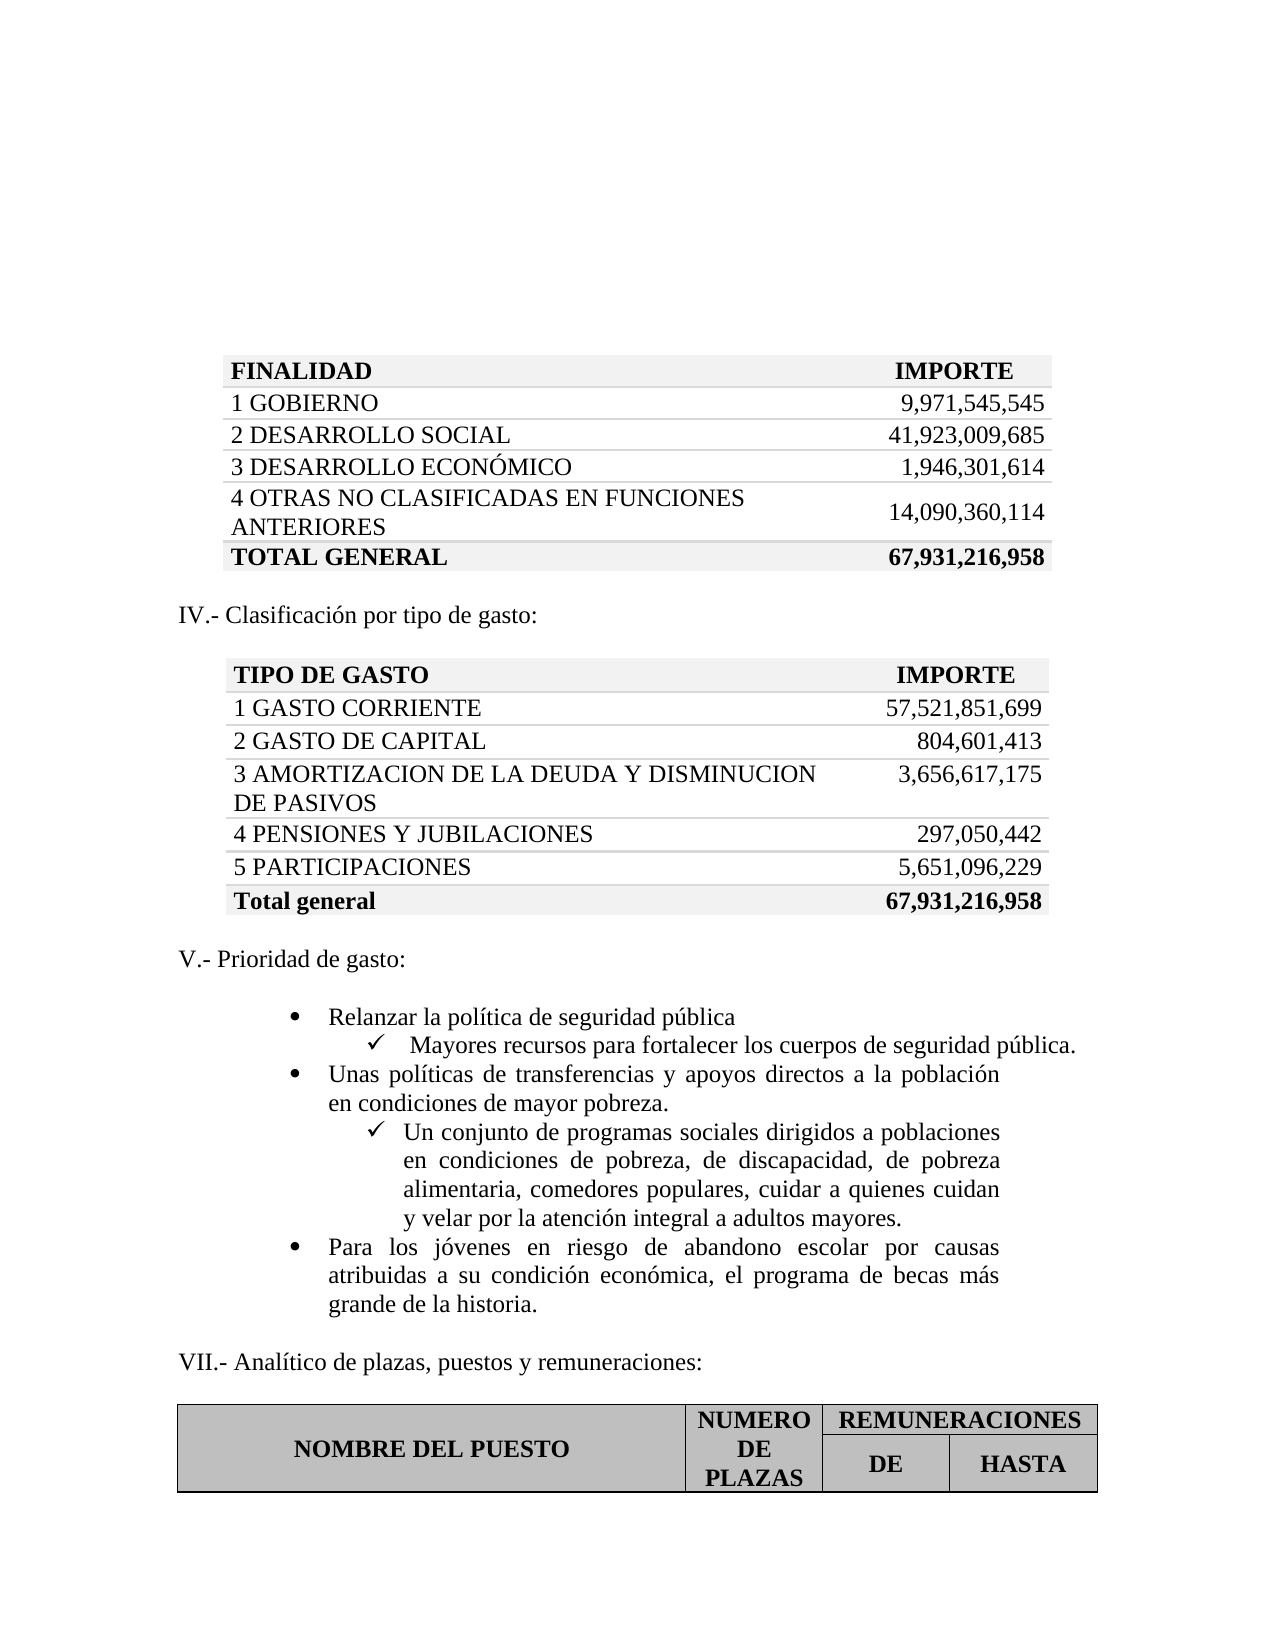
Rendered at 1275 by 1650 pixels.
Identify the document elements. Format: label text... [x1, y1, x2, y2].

list VII.- Analítico de plazas, puestos y remuneraciones: [177, 1347, 1098, 1375]
table_cell 41,923,009,685 [857, 420, 1052, 449]
table_cell 3 AMORTIZACION DE LA DEUDA Y DISMINUCION DE PASIVOS [226, 760, 863, 817]
table_cell 1 GOBIERNO [223, 388, 857, 418]
table_header FINALIDAD [223, 355, 857, 386]
table_cell DE [823, 1435, 949, 1491]
list Un conjunto de programas sociales dirigidos a poblaciones en condiciones de pobreza, de discapacidad, de pobreza alimentaria, comedores populares, cuidar a quienes cuidan y velar por la atención integral a adultos mayores. [366, 1117, 1000, 1232]
table_cell 3,656,617,175 [863, 760, 1049, 817]
table_cell 1,946,301,614 [857, 451, 1052, 481]
table_cell 2 GASTO DE CAPITAL [226, 726, 863, 757]
table_cell 67,931,216,958 [863, 886, 1049, 915]
table_cell 804,601,413 [863, 726, 1049, 757]
list V.- Prioridad de gasto: [177, 944, 1098, 973]
table_cell TOTAL GENERAL [223, 543, 857, 571]
table_cell HASTA [950, 1435, 1097, 1491]
table_cell 4 OTRAS NO CLASIFICADAS EN FUNCIONES ANTERIORES [223, 483, 857, 540]
table_header REMUNERACIONES [823, 1405, 1097, 1434]
table_cell 57,521,851,699 [863, 693, 1049, 724]
table_cell 2 DESARROLLO SOCIAL [223, 420, 857, 449]
table_cell 5,651,096,229 [863, 853, 1049, 884]
table_cell Total general [226, 886, 863, 915]
list IV.- Clasificación por tipo de gasto: [177, 600, 1098, 629]
list Mayores recursos para fortalecer los cuerpos de seguridad pública. [366, 1030, 1089, 1059]
list Relanzar la política de seguridad pública [291, 1002, 1098, 1030]
table_cell 297,050,442 [863, 819, 1049, 850]
table_cell 5 PARTICIPACIONES [226, 853, 863, 884]
table_cell 9,971,545,545 [857, 388, 1052, 418]
table_cell 1 GASTO CORRIENTE [226, 693, 863, 724]
table_cell 4 PENSIONES Y JUBILACIONES [226, 819, 863, 850]
list Unas políticas de transferencias y apoyos directos a la población en condiciones de mayor pobreza. [291, 1059, 1000, 1117]
table_header TIPO DE GASTO [226, 658, 863, 691]
table_header NUMERO DE PLAZAS [686, 1405, 822, 1491]
table_header NOMBRE DEL PUESTO [178, 1405, 685, 1491]
table_cell 67,931,216,958 [857, 543, 1052, 571]
table_cell 3 DESARROLLO ECONÓMICO [223, 451, 857, 481]
list Para los jóvenes en riesgo de abandono escolar por causas atribuidas a su condición económica, el programa de becas más grande de la historia. [291, 1232, 1000, 1318]
table_header IMPORTE [863, 658, 1049, 691]
table_cell 14,090,360,114 [857, 483, 1052, 540]
table_header IMPORTE [857, 355, 1052, 386]
